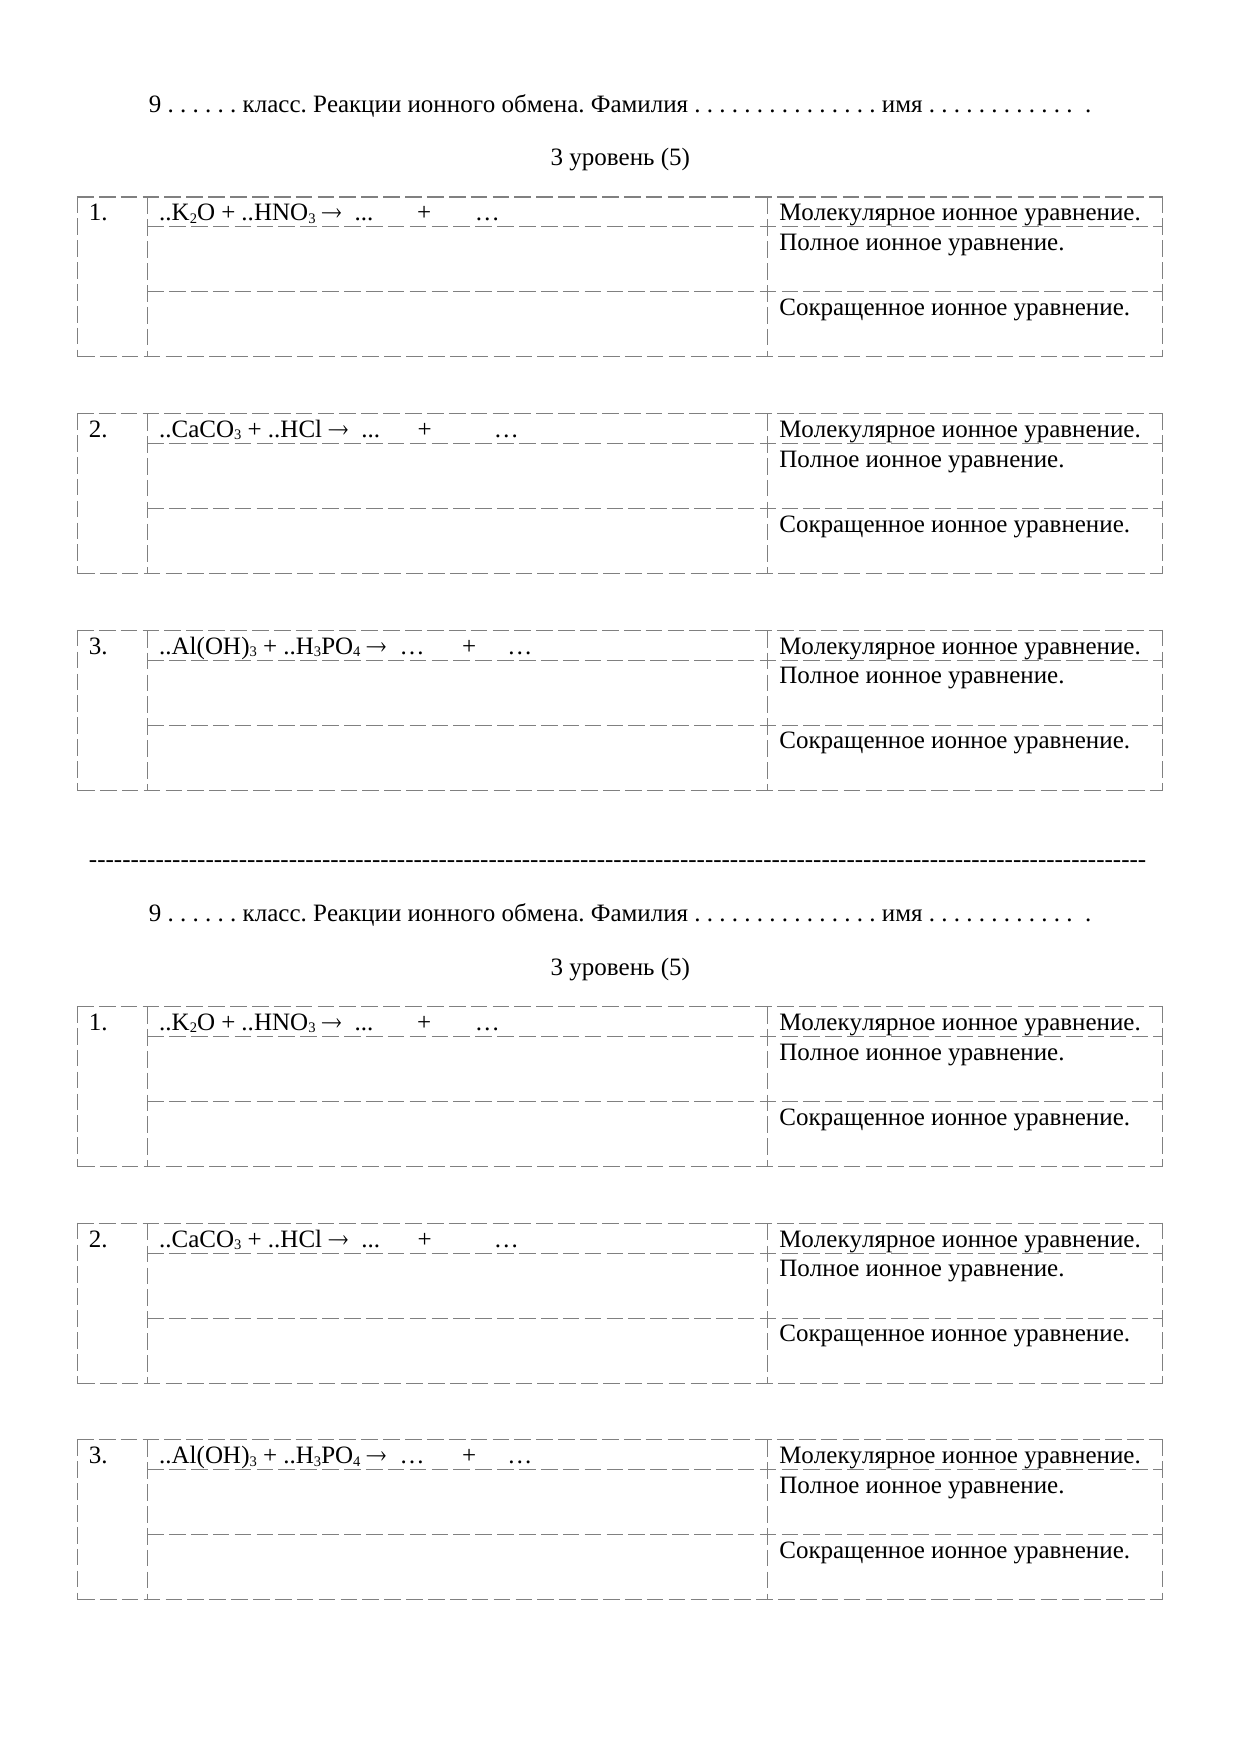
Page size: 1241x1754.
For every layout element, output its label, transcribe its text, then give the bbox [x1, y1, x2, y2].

table_cell [148, 1036, 768, 1101]
table_cell [148, 1469, 768, 1534]
text 9 . . . . . . класс. Реакции ионного обмена. Фамилия . . . . . . . . . . . . . . . имя . . . . . . . . . . . . . [89, 898, 1152, 927]
table_cell [148, 1318, 768, 1382]
table_cell [148, 1253, 768, 1317]
text 3 уровень (5) [89, 142, 1152, 171]
table_header 1. [78, 1006, 148, 1166]
table_cell Сокращенное ионное уравнение. [768, 508, 1163, 573]
table_cell Полное ионное уравнение. [768, 226, 1163, 291]
table_header Молекулярное ионное уравнение. [768, 413, 1163, 443]
table_cell [148, 443, 768, 508]
table_header ..Al(OH)3 + ..H3PO4 … + … [148, 1439, 768, 1469]
table_header Молекулярное ионное уравнение. [768, 1439, 1163, 1469]
table_header 3. [78, 1439, 148, 1599]
table_cell Сокращенное ионное уравнение. [768, 1534, 1163, 1599]
table_cell Полное ионное уравнение. [768, 1469, 1163, 1534]
table_cell [148, 725, 768, 789]
table_cell [148, 660, 768, 724]
text 9 . . . . . . класс. Реакции ионного обмена. Фамилия . . . . . . . . . . . . . . . имя . . . . . . . . . . . . . [89, 89, 1152, 117]
table_header 2. [78, 413, 148, 573]
table_cell Сокращенное ионное уравнение. [768, 291, 1163, 356]
table_cell Полное ионное уравнение. [768, 1253, 1163, 1317]
table_header ..K2O + ..HNO3 ... + … [148, 1006, 768, 1036]
table_header Молекулярное ионное уравнение. [768, 1006, 1163, 1036]
table_header Молекулярное ионное уравнение. [768, 630, 1163, 659]
table_cell Полное ионное уравнение. [768, 443, 1163, 508]
table_header ..CaCO3 + ..HCl ... + … [148, 413, 768, 443]
table_cell [148, 1534, 768, 1599]
table_header 2. [78, 1223, 148, 1382]
table_header ..CaCO3 + ..HCl ... + … [148, 1223, 768, 1252]
table_header Молекулярное ионное уравнение. [768, 196, 1163, 226]
table_cell [148, 1101, 768, 1166]
text 3 уровень (5) [89, 952, 1152, 981]
text ------------------------------------------------------------------------------------------------------------------------------- [89, 844, 1152, 873]
table_cell [148, 508, 768, 573]
table_cell Полное ионное уравнение. [768, 1036, 1163, 1101]
table_cell Сокращенное ионное уравнение. [768, 725, 1163, 789]
table_header 3. [78, 630, 148, 789]
table_header 1. [78, 196, 148, 356]
table_cell Сокращенное ионное уравнение. [768, 1318, 1163, 1382]
table_cell [148, 226, 768, 291]
table_cell Сокращенное ионное уравнение. [768, 1101, 1163, 1166]
table_header Молекулярное ионное уравнение. [768, 1223, 1163, 1252]
table_header ..K2O + ..HNO3 ... + … [148, 196, 768, 226]
table_header ..Al(OH)3 + ..H3PO4 … + … [148, 630, 768, 659]
table_cell Полное ионное уравнение. [768, 660, 1163, 724]
table_cell [148, 291, 768, 356]
